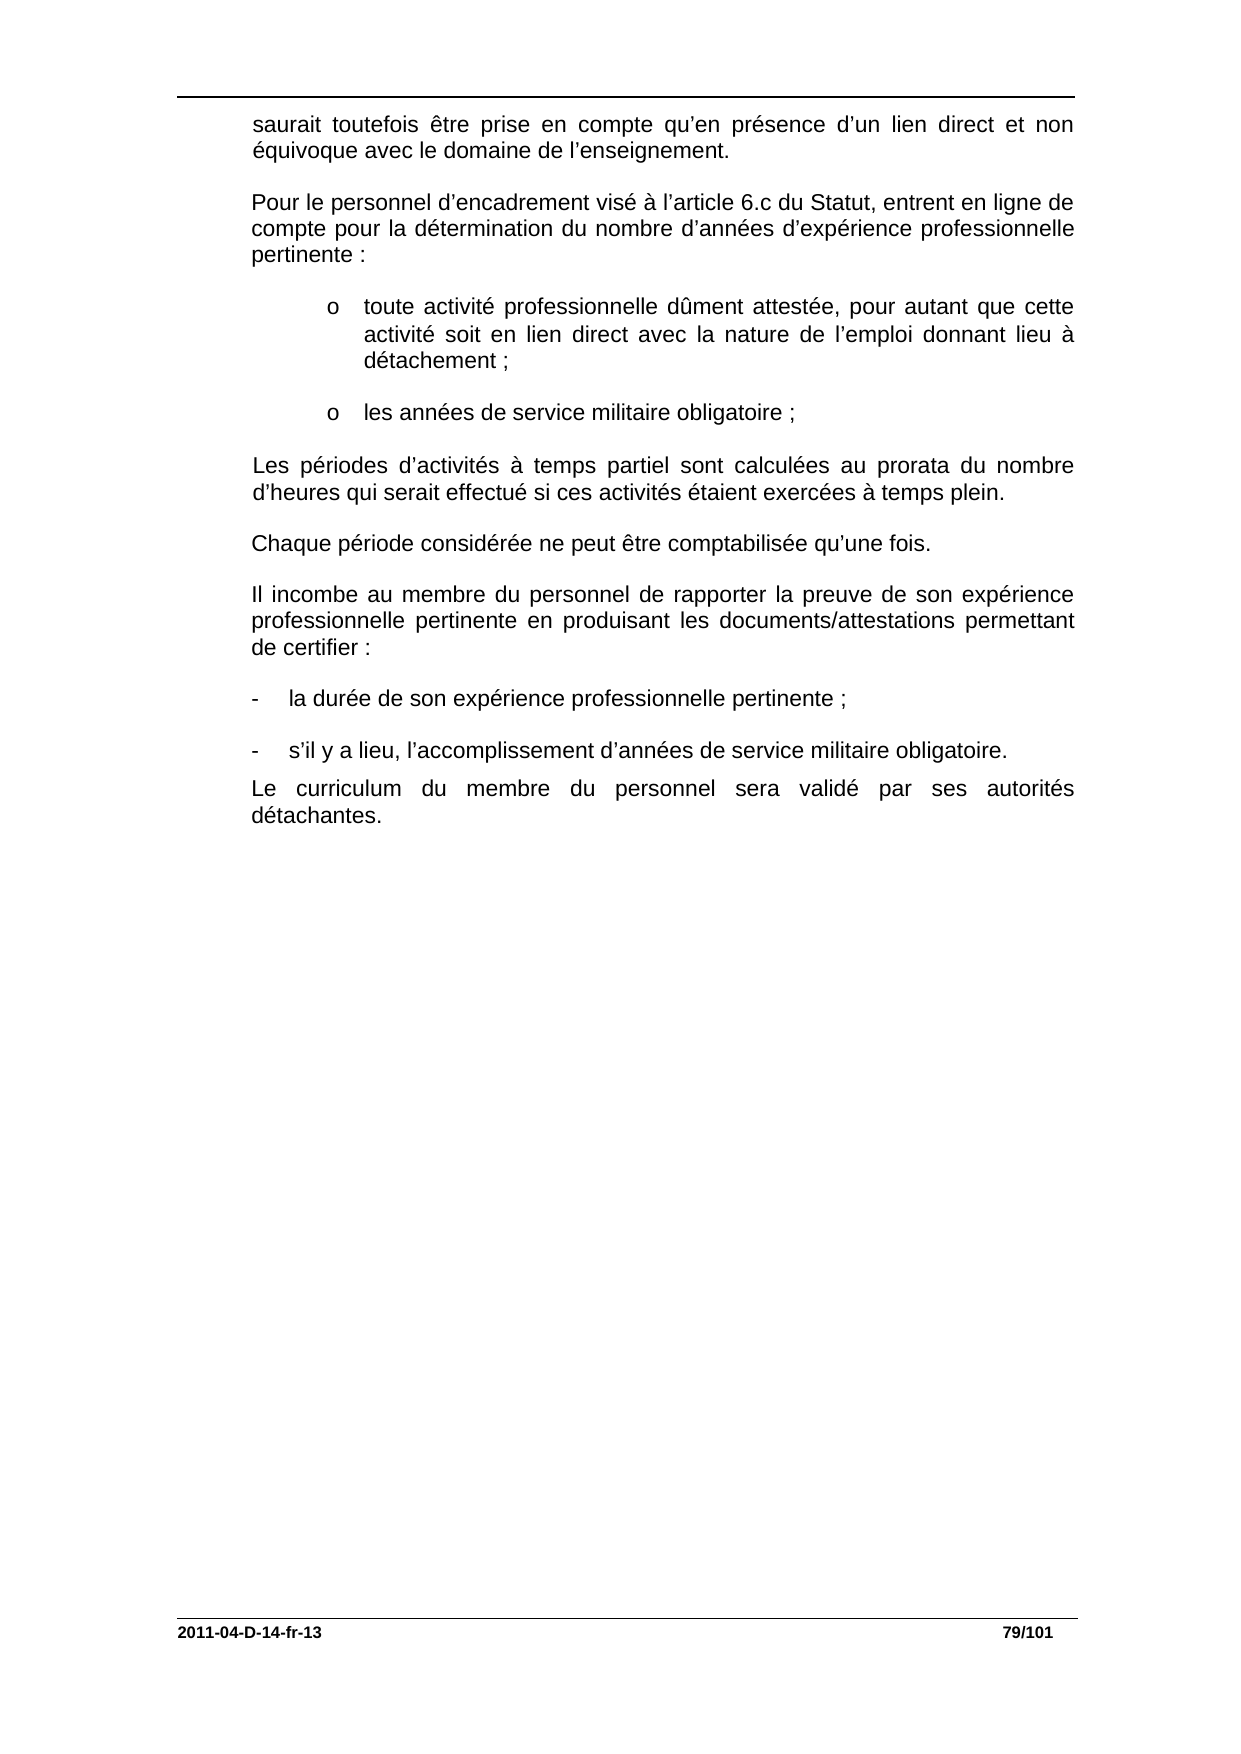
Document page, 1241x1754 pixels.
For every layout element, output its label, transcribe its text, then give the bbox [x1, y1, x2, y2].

list toute activité professionnelle dûment attestée, pour autant que cette activité soit en lien direct avec la nature de l’emploi donnant lieu à détachement ; [326, 293, 1075, 374]
text Il incombe au membre du personnel de rapporter la preuve de son expérience professionnelle pertinente en produisant les documents/attestations permettant de certifier : [251, 581, 1075, 660]
text Le curriculum du membre du personnel sera validé par ses autorités détachantes. [251, 775, 1075, 828]
text Chaque période considérée ne peut être comptabilisée qu’une fois. [251, 530, 1075, 556]
list les années de service militaire obligatoire ; [326, 399, 1075, 427]
list s’il y a lieu, l’accomplissement d’années de service militaire obligatoire. [251, 737, 1075, 763]
list la durée de son expérience professionnelle pertinente ; [251, 685, 1075, 712]
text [177, 111, 1075, 164]
text Pour le personnel d’encadrement visé à l’article 6.c du Statut, entrent en ligne de compte pour la détermination du nombre d’années d’expérience professionnelle pertinente : [251, 189, 1075, 268]
text Les périodes d’activités à temps partiel sont calculées au prorata du nombre d’heures qui serait effectué si ces activités étaient exercées à temps plein. [252, 452, 1075, 505]
